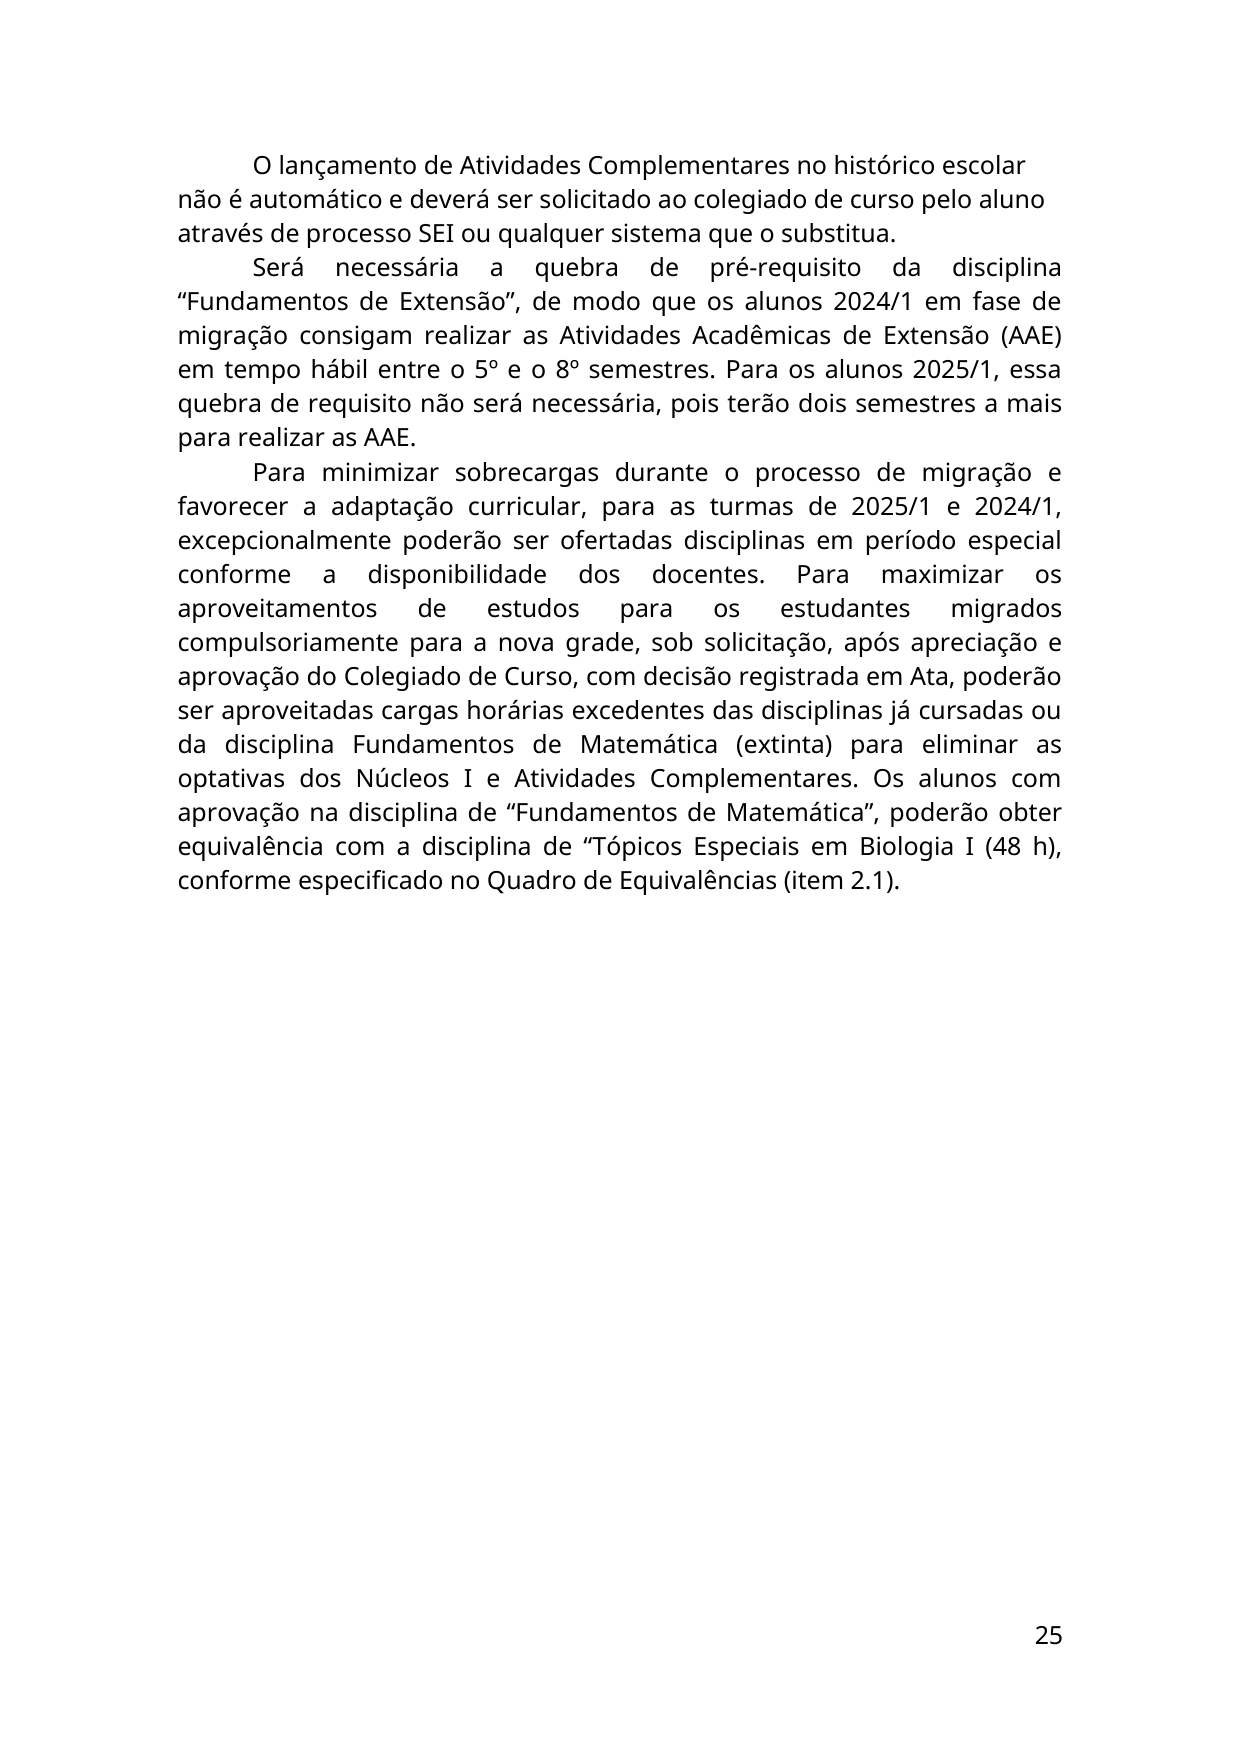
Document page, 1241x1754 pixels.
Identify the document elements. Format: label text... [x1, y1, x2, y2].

text Para minimizar sobrecargas durante o processo de migração e favorecer a adaptação curricular, para as turmas de 2025/1 e 2024/1, excepcionalmente poderão ser ofertadas disciplinas em período especial conforme a disponibilidade dos docentes. Para maximizar os aproveitamentos de estudos para os estudantes migrados compulsoriamente para a nova grade, sob solicitação, após apreciação e aprovação do Colegiado de Curso, com decisão registrada em Ata, poderão ser aproveitadas cargas horárias excedentes das disciplinas já cursadas ou da disciplina Fundamentos de Matemática (extinta) para eliminar as optativas dos Núcleos I e Atividades Complementares. Os alunos com aprovação na disciplina de “Fundamentos de Matemática”, poderão obter equivalência com a disciplina de “Tópicos Especiais em Biologia I (48 h), conforme especificado no Quadro de Equivalências (item 2.1). [177, 454, 1063, 897]
text O lançamento de Atividades Complementares no histórico escolar não é automático e deverá ser solicitado ao colegiado de curso pelo aluno através de processo SEI ou qualquer sistema que o substitua. [177, 148, 1063, 250]
text Será necessária a quebra de pré-requisito da disciplina “Fundamentos de Extensão”, de modo que os alunos 2024/1 em fase de migração consigam realizar as Atividades Acadêmicas de Extensão (AAE) em tempo hábil entre o 5º e o 8º semestres. Para os alunos 2025/1, essa quebra de requisito não será necessária, pois terão dois semestres a mais para realizar as AAE. [177, 250, 1063, 454]
